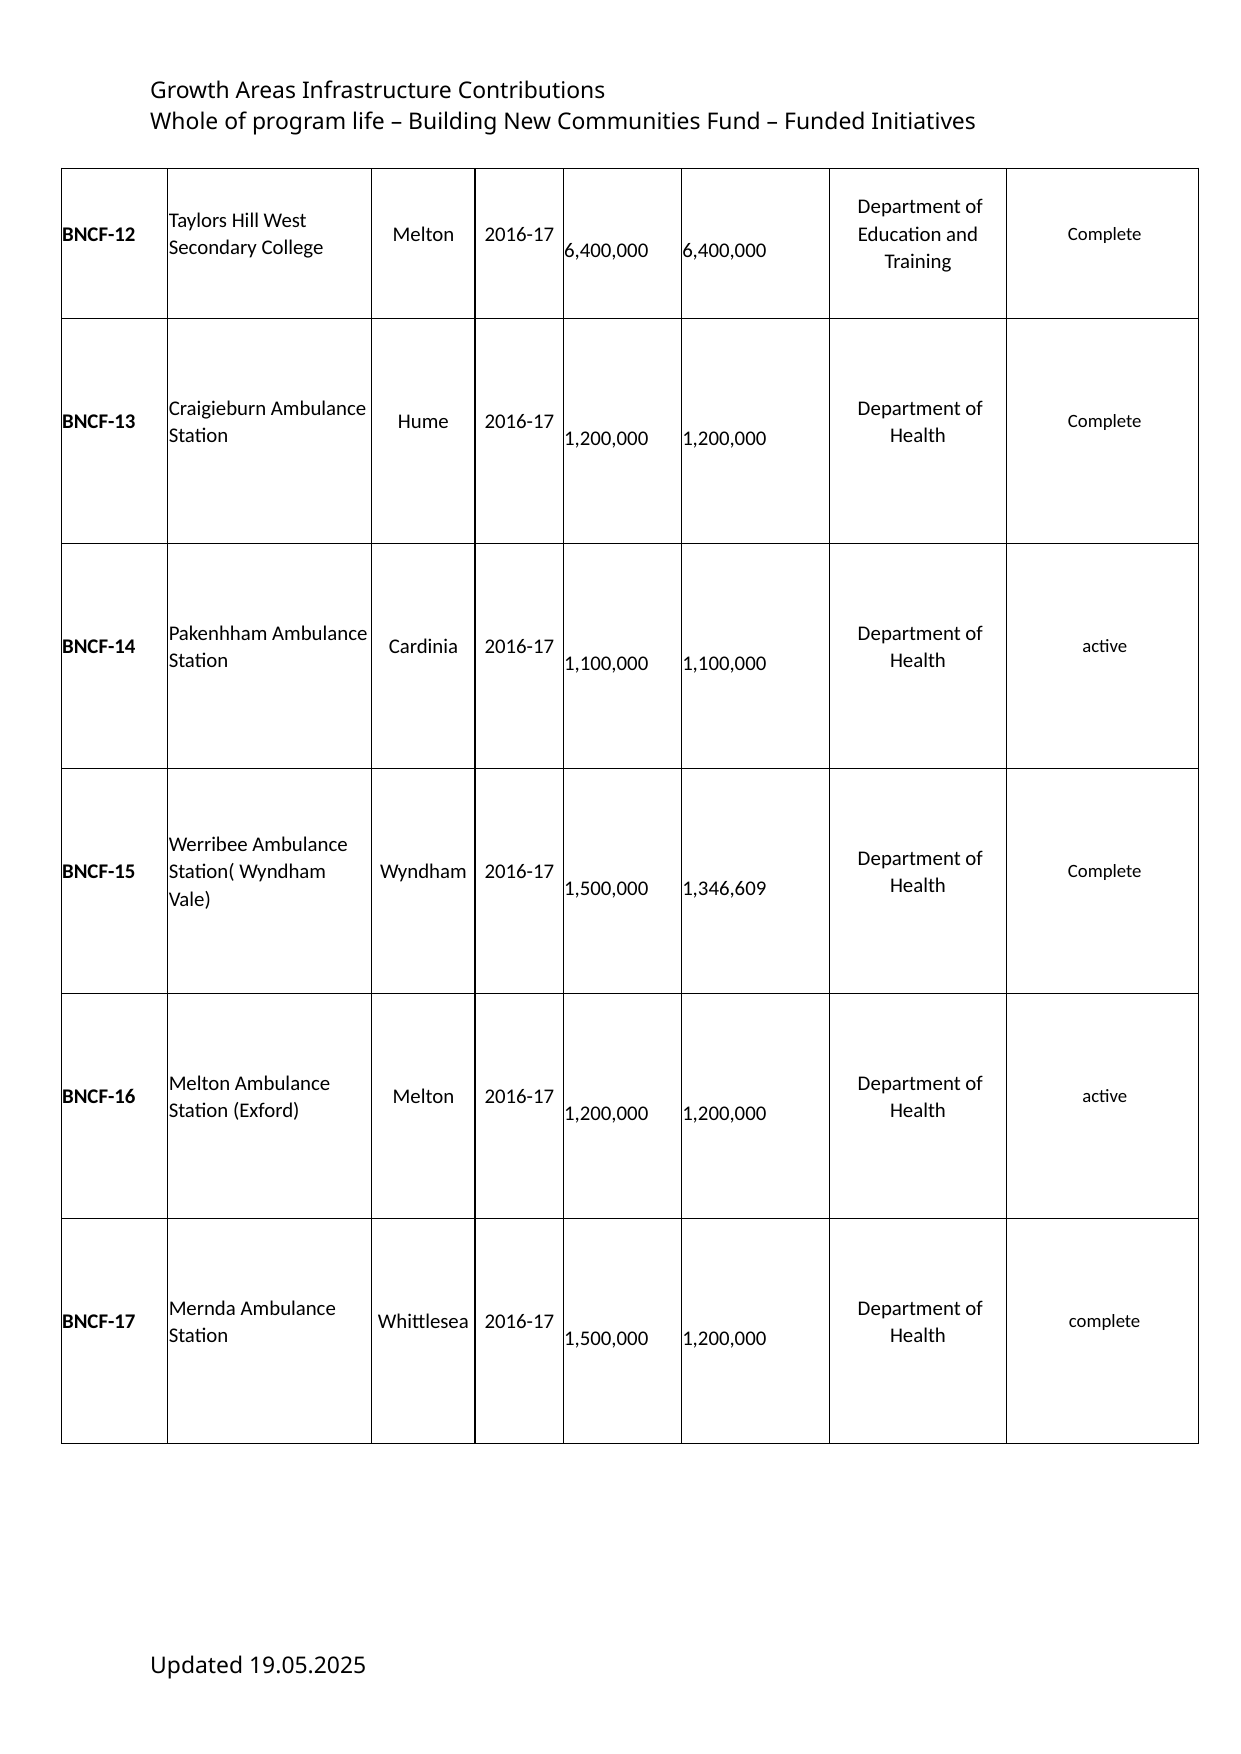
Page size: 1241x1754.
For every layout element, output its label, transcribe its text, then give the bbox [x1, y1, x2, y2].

table_cell 1,200,000 [564, 319, 681, 542]
table_cell BNCF-12 [62, 169, 167, 317]
table_cell Taylors Hill West Secondary College [168, 169, 371, 317]
table_cell 2016-17 [476, 769, 563, 992]
table_cell Department of Health [830, 994, 1006, 1217]
table_cell Complete [1007, 169, 1198, 317]
table_cell BNCF-17 [62, 1219, 167, 1442]
table_cell 2016-17 [476, 1219, 563, 1442]
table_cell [830, 1219, 1006, 1442]
table_cell BNCF-15 [62, 769, 167, 992]
table_cell complete [1007, 1219, 1198, 1442]
table_cell 1,100,000 [682, 544, 829, 767]
table_cell 1,200,000 [682, 1219, 829, 1442]
table_cell 2016-17 [476, 319, 563, 542]
table_cell Complete [1007, 769, 1198, 992]
table_cell Craigieburn Ambulance Station [168, 319, 371, 542]
table_cell 6,400,000 [564, 169, 681, 317]
table_cell Melton [372, 169, 474, 317]
table_cell active [1007, 994, 1198, 1217]
table_cell 1,346,609 [682, 769, 829, 992]
table_cell Complete [1007, 319, 1198, 542]
table_cell 2016-17 [476, 544, 563, 767]
table_cell 1,500,000 [564, 769, 681, 992]
table_cell Mernda Ambulance Station [168, 1219, 371, 1442]
table_cell Melton [372, 994, 474, 1217]
table_cell Department of Health [830, 319, 1006, 542]
table_cell 2016-17 [476, 169, 563, 317]
table_cell Whittlesea [372, 1219, 474, 1442]
table_cell active [1007, 544, 1198, 767]
table_cell BNCF-13 [62, 319, 167, 542]
table_cell Hume [372, 319, 474, 542]
table_cell Department of Health [830, 544, 1006, 767]
table_cell 1,200,000 [564, 994, 681, 1217]
table_cell 6,400,000 [682, 169, 829, 317]
table_cell BNCF-14 [62, 544, 167, 767]
table_cell BNCF-16 [62, 994, 167, 1217]
table_cell 1,100,000 [564, 544, 681, 767]
table_cell Cardinia [372, 544, 474, 767]
table_cell Pakenhham Ambulance Station [168, 544, 371, 767]
table_cell 1,200,000 [682, 994, 829, 1217]
table_cell 1,200,000 [682, 319, 829, 542]
table_cell Department of Health [830, 769, 1006, 992]
table_cell Wyndham [372, 769, 474, 992]
table_cell Melton Ambulance Station (Exford) [168, 994, 371, 1217]
table_cell 1,500,000 [564, 1219, 681, 1442]
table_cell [830, 169, 1006, 317]
table_cell 2016-17 [476, 994, 563, 1217]
table_cell Werribee Ambulance Station( Wyndham Vale) [168, 769, 371, 992]
